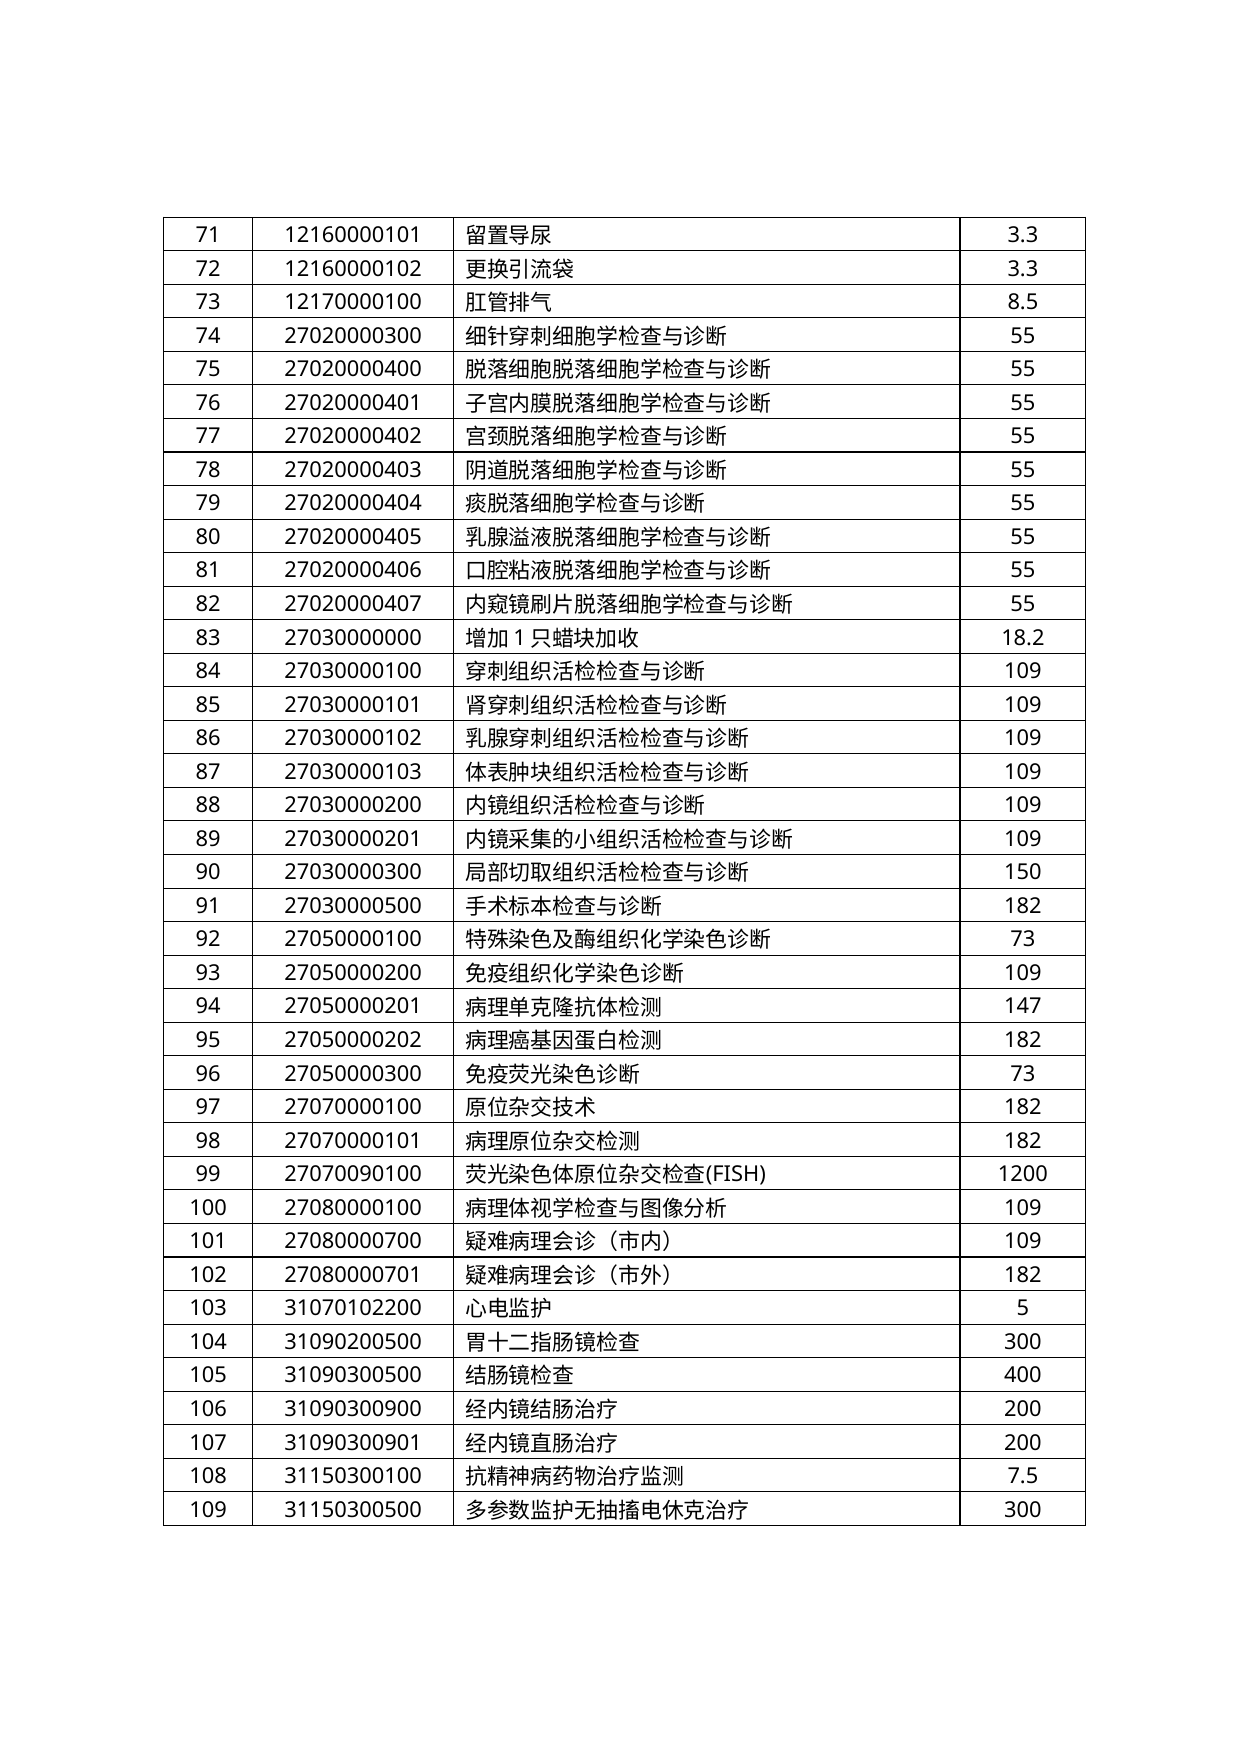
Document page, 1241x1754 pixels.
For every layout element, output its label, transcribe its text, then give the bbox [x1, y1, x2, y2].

table_cell 27030000000 [253, 620, 453, 653]
table_cell 疑难病理会诊（市外） [454, 1258, 959, 1290]
table_cell 27030000101 [253, 687, 453, 720]
table_cell 94 [164, 989, 252, 1022]
table_cell 109 [961, 654, 1085, 686]
table_cell 73 [961, 922, 1085, 954]
table_cell 109 [961, 821, 1085, 854]
table_cell 87 [164, 754, 252, 787]
table_cell 免疫荧光染色诊断 [454, 1056, 959, 1089]
table_cell 103 [164, 1291, 252, 1323]
table_cell 105 [164, 1358, 252, 1391]
table_cell 400 [961, 1358, 1085, 1391]
table_cell 27080000100 [253, 1190, 453, 1223]
table_cell 73 [164, 285, 252, 317]
table_cell 27080000700 [253, 1224, 453, 1256]
table_cell 经内镜直肠治疗 [454, 1425, 959, 1458]
table_cell 经内镜结肠治疗 [454, 1392, 959, 1424]
table_cell 27070000100 [253, 1090, 453, 1122]
table_cell 31150300100 [253, 1459, 453, 1491]
table_cell 109 [961, 1190, 1085, 1223]
table_cell 109 [961, 721, 1085, 753]
table_cell 27020000407 [253, 587, 453, 619]
table_cell 109 [961, 754, 1085, 787]
table_cell 76 [164, 385, 252, 418]
table_cell 182 [961, 1023, 1085, 1055]
table_cell 55 [961, 419, 1085, 451]
table_cell 免疫组织化学染色诊断 [454, 956, 959, 988]
table_cell 病理单克隆抗体检测 [454, 989, 959, 1022]
table_cell 阴道脱落细胞学检查与诊断 [454, 453, 959, 485]
table_cell 27030000100 [253, 654, 453, 686]
table_cell 结肠镜检查 [454, 1358, 959, 1391]
table_cell 27050000100 [253, 922, 453, 954]
table_cell 病理原位杂交检测 [454, 1123, 959, 1156]
table_cell 77 [164, 419, 252, 451]
table_cell 留置导尿 [454, 218, 959, 250]
table_cell 80 [164, 520, 252, 552]
table_cell 55 [961, 553, 1085, 586]
table_cell 89 [164, 821, 252, 854]
table_cell 86 [164, 721, 252, 753]
table_cell 71 [164, 218, 252, 250]
table_cell 12160000102 [253, 251, 453, 284]
table_cell 原位杂交技术 [454, 1090, 959, 1122]
table_cell 74 [164, 318, 252, 351]
table_cell 109 [961, 687, 1085, 720]
table_cell 104 [164, 1325, 252, 1357]
table_cell 27050000300 [253, 1056, 453, 1089]
table_cell 特殊染色及酶组织化学染色诊断 [454, 922, 959, 954]
table_cell 100 [164, 1190, 252, 1223]
table_cell 92 [164, 922, 252, 954]
table_cell 12160000101 [253, 218, 453, 250]
table_cell 55 [961, 385, 1085, 418]
table_cell 31150300500 [253, 1492, 453, 1525]
table_cell 31070102200 [253, 1291, 453, 1323]
table_cell 31090200500 [253, 1325, 453, 1357]
table_cell 27030000500 [253, 889, 453, 921]
table_cell 93 [164, 956, 252, 988]
table_cell 300 [961, 1325, 1085, 1357]
table_cell 27080000701 [253, 1258, 453, 1290]
table_cell 口腔粘液脱落细胞学检查与诊断 [454, 553, 959, 586]
table_cell 27020000401 [253, 385, 453, 418]
table_cell 细针穿刺细胞学检查与诊断 [454, 318, 959, 351]
table_cell 27030000103 [253, 754, 453, 787]
table_cell 8.5 [961, 285, 1085, 317]
table_cell 82 [164, 587, 252, 619]
table_cell 27050000201 [253, 989, 453, 1022]
table_cell 85 [164, 687, 252, 720]
table_cell 病理体视学检查与图像分析 [454, 1190, 959, 1223]
table_cell 内镜采集的小组织活检检查与诊断 [454, 821, 959, 854]
table_cell 27020000400 [253, 352, 453, 384]
table_cell 83 [164, 620, 252, 653]
table_cell 27020000402 [253, 419, 453, 451]
table_cell 痰脱落细胞学检查与诊断 [454, 486, 959, 518]
table_cell 55 [961, 318, 1085, 351]
table_cell 3.3 [961, 218, 1085, 250]
table_cell 病理癌基因蛋白检测 [454, 1023, 959, 1055]
table_cell 内窥镜刷片脱落细胞学检查与诊断 [454, 587, 959, 619]
table_cell 101 [164, 1224, 252, 1256]
table_cell 95 [164, 1023, 252, 1055]
table_cell 内镜组织活检检查与诊断 [454, 788, 959, 820]
table_cell 84 [164, 654, 252, 686]
table_cell 182 [961, 1090, 1085, 1122]
table_cell 31090300500 [253, 1358, 453, 1391]
table_cell 109 [961, 956, 1085, 988]
table_cell 98 [164, 1123, 252, 1156]
table_cell 更换引流袋 [454, 251, 959, 284]
table_cell 99 [164, 1157, 252, 1189]
table_cell 55 [961, 587, 1085, 619]
table_cell 胃十二指肠镜检查 [454, 1325, 959, 1357]
table_cell 27020000406 [253, 553, 453, 586]
table_cell 108 [164, 1459, 252, 1491]
table_cell 乳腺溢液脱落细胞学检查与诊断 [454, 520, 959, 552]
table_cell 55 [961, 520, 1085, 552]
table_cell 55 [961, 352, 1085, 384]
table_cell 88 [164, 788, 252, 820]
table_cell 27030000201 [253, 821, 453, 854]
table_cell 72 [164, 251, 252, 284]
table_cell 97 [164, 1090, 252, 1122]
table_cell 79 [164, 486, 252, 518]
table_cell 107 [164, 1425, 252, 1458]
table_cell 109 [961, 1224, 1085, 1256]
table_cell 81 [164, 553, 252, 586]
table_cell 荧光染色体原位杂交检查(FISH) [454, 1157, 959, 1189]
table_cell 3.3 [961, 251, 1085, 284]
table_cell 106 [164, 1392, 252, 1424]
table_cell 147 [961, 989, 1085, 1022]
table_cell 27070090100 [253, 1157, 453, 1189]
table_cell 27020000403 [253, 453, 453, 485]
table_cell 18.2 [961, 620, 1085, 653]
table_cell 55 [961, 486, 1085, 518]
table_cell 73 [961, 1056, 1085, 1089]
table_cell 109 [961, 788, 1085, 820]
table_cell 肛管排气 [454, 285, 959, 317]
table_cell 手术标本检查与诊断 [454, 889, 959, 921]
table_cell 27020000300 [253, 318, 453, 351]
table_cell 200 [961, 1425, 1085, 1458]
table_cell 27020000404 [253, 486, 453, 518]
table_cell 102 [164, 1258, 252, 1290]
table_cell 96 [164, 1056, 252, 1089]
table_cell 脱落细胞脱落细胞学检查与诊断 [454, 352, 959, 384]
table_cell 12170000100 [253, 285, 453, 317]
table_cell 疑难病理会诊（市内） [454, 1224, 959, 1256]
table_cell 7.5 [961, 1459, 1085, 1491]
table_cell 182 [961, 1258, 1085, 1290]
table_cell 90 [164, 855, 252, 887]
table_cell 200 [961, 1392, 1085, 1424]
table_cell 乳腺穿刺组织活检检查与诊断 [454, 721, 959, 753]
table_cell 1200 [961, 1157, 1085, 1189]
table_cell 多参数监护无抽搐电休克治疗 [454, 1492, 959, 1525]
table_cell 75 [164, 352, 252, 384]
table_cell 27070000101 [253, 1123, 453, 1156]
table_cell 300 [961, 1492, 1085, 1525]
table_cell 心电监护 [454, 1291, 959, 1323]
table_cell 27030000200 [253, 788, 453, 820]
table_cell 5 [961, 1291, 1085, 1323]
table_cell 182 [961, 1123, 1085, 1156]
table_cell 31090300900 [253, 1392, 453, 1424]
table_cell 109 [164, 1492, 252, 1525]
table_cell 肾穿刺组织活检检查与诊断 [454, 687, 959, 720]
table_cell 27050000200 [253, 956, 453, 988]
table_cell 27020000405 [253, 520, 453, 552]
table_cell 宫颈脱落细胞学检查与诊断 [454, 419, 959, 451]
table_cell 局部切取组织活检检查与诊断 [454, 855, 959, 887]
table_cell 55 [961, 453, 1085, 485]
table_cell 31090300901 [253, 1425, 453, 1458]
table_cell 27050000202 [253, 1023, 453, 1055]
table_cell 抗精神病药物治疗监测 [454, 1459, 959, 1491]
table_cell 27030000300 [253, 855, 453, 887]
table_cell 27030000102 [253, 721, 453, 753]
table_cell 增加1只蜡块加收 [454, 620, 959, 653]
table_cell 182 [961, 889, 1085, 921]
table_cell 子宫内膜脱落细胞学检查与诊断 [454, 385, 959, 418]
table_cell 150 [961, 855, 1085, 887]
table_cell 体表肿块组织活检检查与诊断 [454, 754, 959, 787]
table_cell 91 [164, 889, 252, 921]
table_cell 穿刺组织活检检查与诊断 [454, 654, 959, 686]
table_cell 78 [164, 453, 252, 485]
